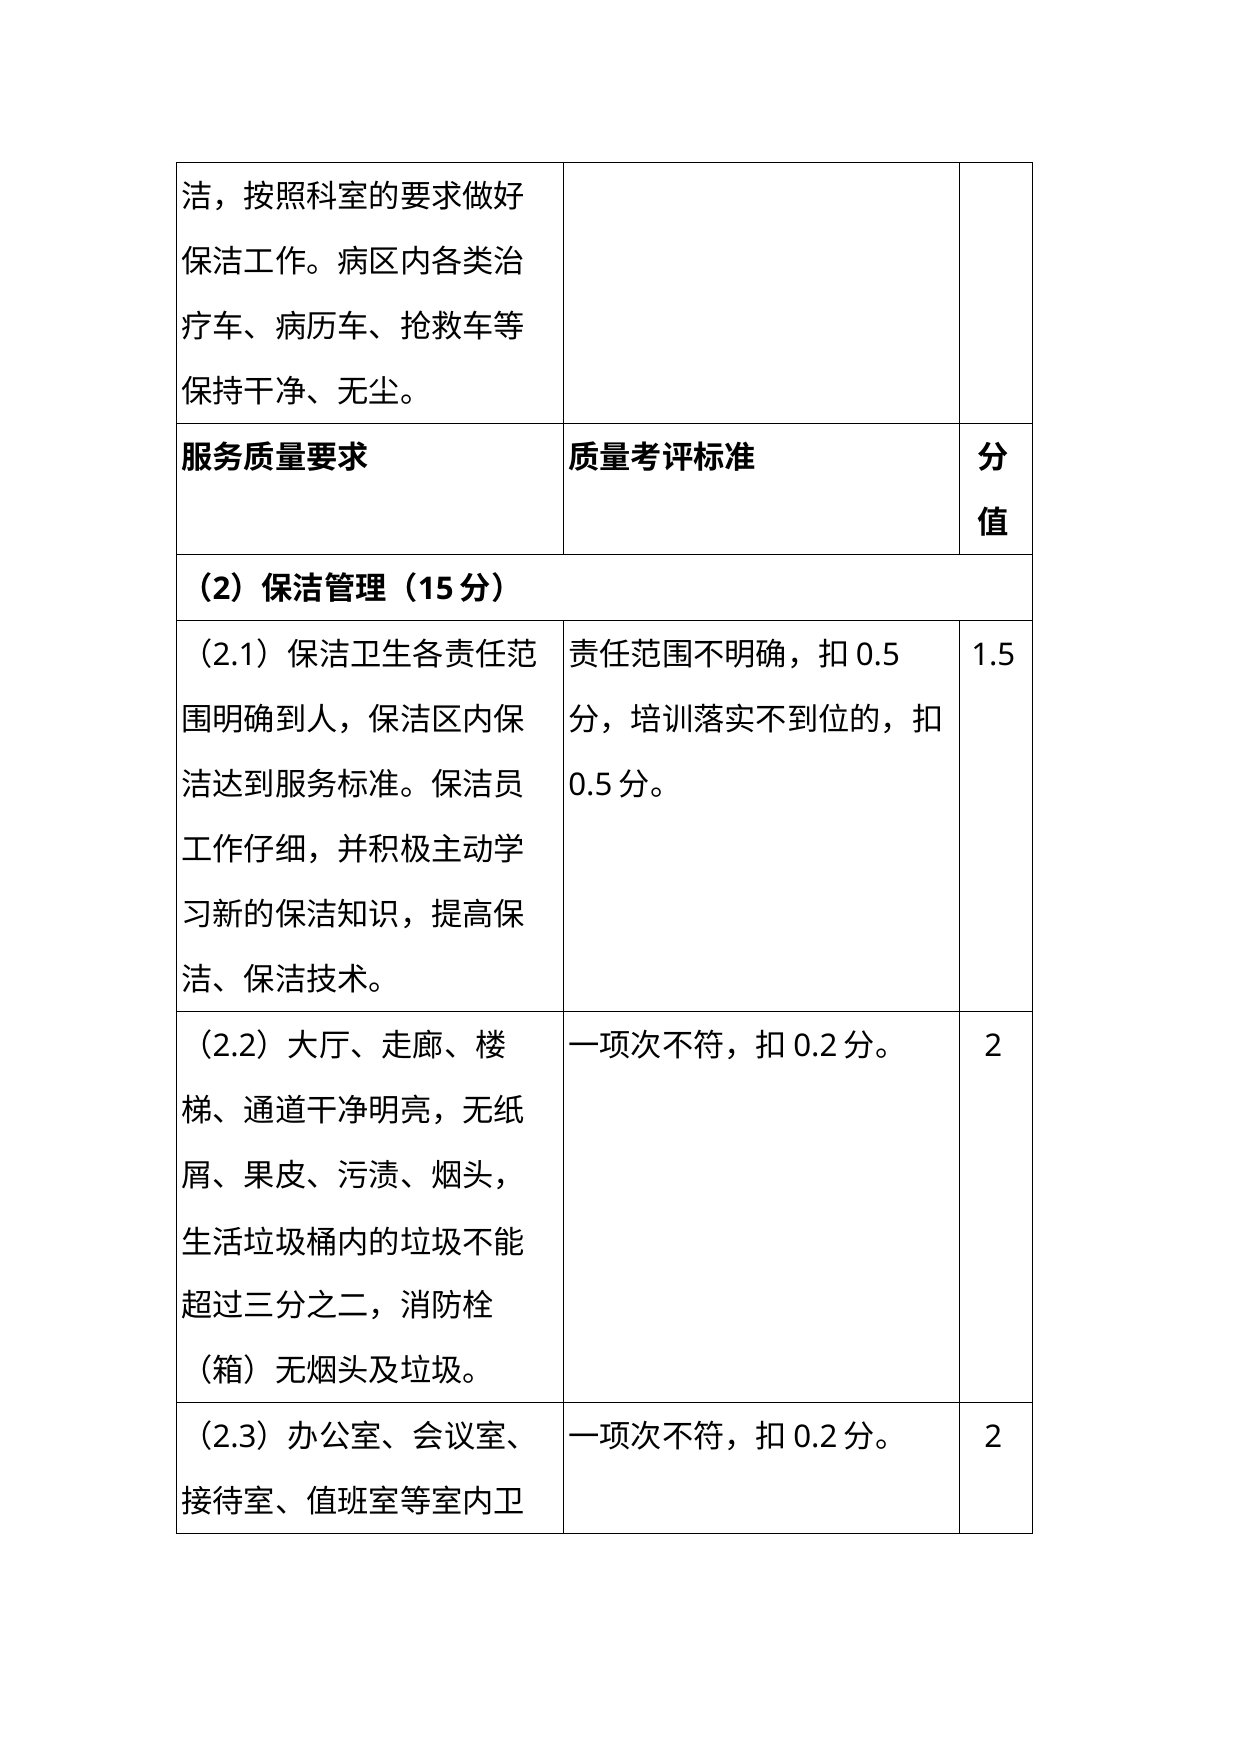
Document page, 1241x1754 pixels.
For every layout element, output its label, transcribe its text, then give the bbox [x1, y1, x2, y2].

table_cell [177, 1403, 563, 1533]
table_cell （2.1）保洁卫生各责任范围明确到人，保洁区内保洁达到服务标准。保洁员工作仔细，并积极主动学习新的保洁知识，提高保洁、保洁技术。 [177, 621, 563, 1011]
table_cell 一项次不符，扣0.2分。 [564, 1012, 959, 1402]
table_cell （2）保洁管理（15分） [177, 555, 1032, 620]
table_cell 责任范围不明确，扣0.5分，培训落实不到位的，扣0.5分。 [564, 621, 959, 1011]
table_cell 1.5 [960, 621, 1032, 1011]
table_cell 分值 [960, 424, 1032, 554]
table_cell 2 [960, 1403, 1032, 1533]
table_cell （2.2）大厅、走廊、楼梯、通道干净明亮，无纸屑、果皮、污渍、烟头，生活垃圾桶内的垃圾不能超过三分之二，消防栓（箱）无烟头及垃圾。 [177, 1012, 563, 1402]
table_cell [177, 163, 563, 423]
table_cell 一项次不符，扣0.2分。 [564, 1403, 959, 1533]
table_cell 服务质量要求 [177, 424, 563, 554]
table_cell 5 [960, 163, 1032, 423]
table_cell 2 [960, 1012, 1032, 1402]
table_cell 质量考评标准 [564, 424, 959, 554]
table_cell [564, 163, 959, 423]
